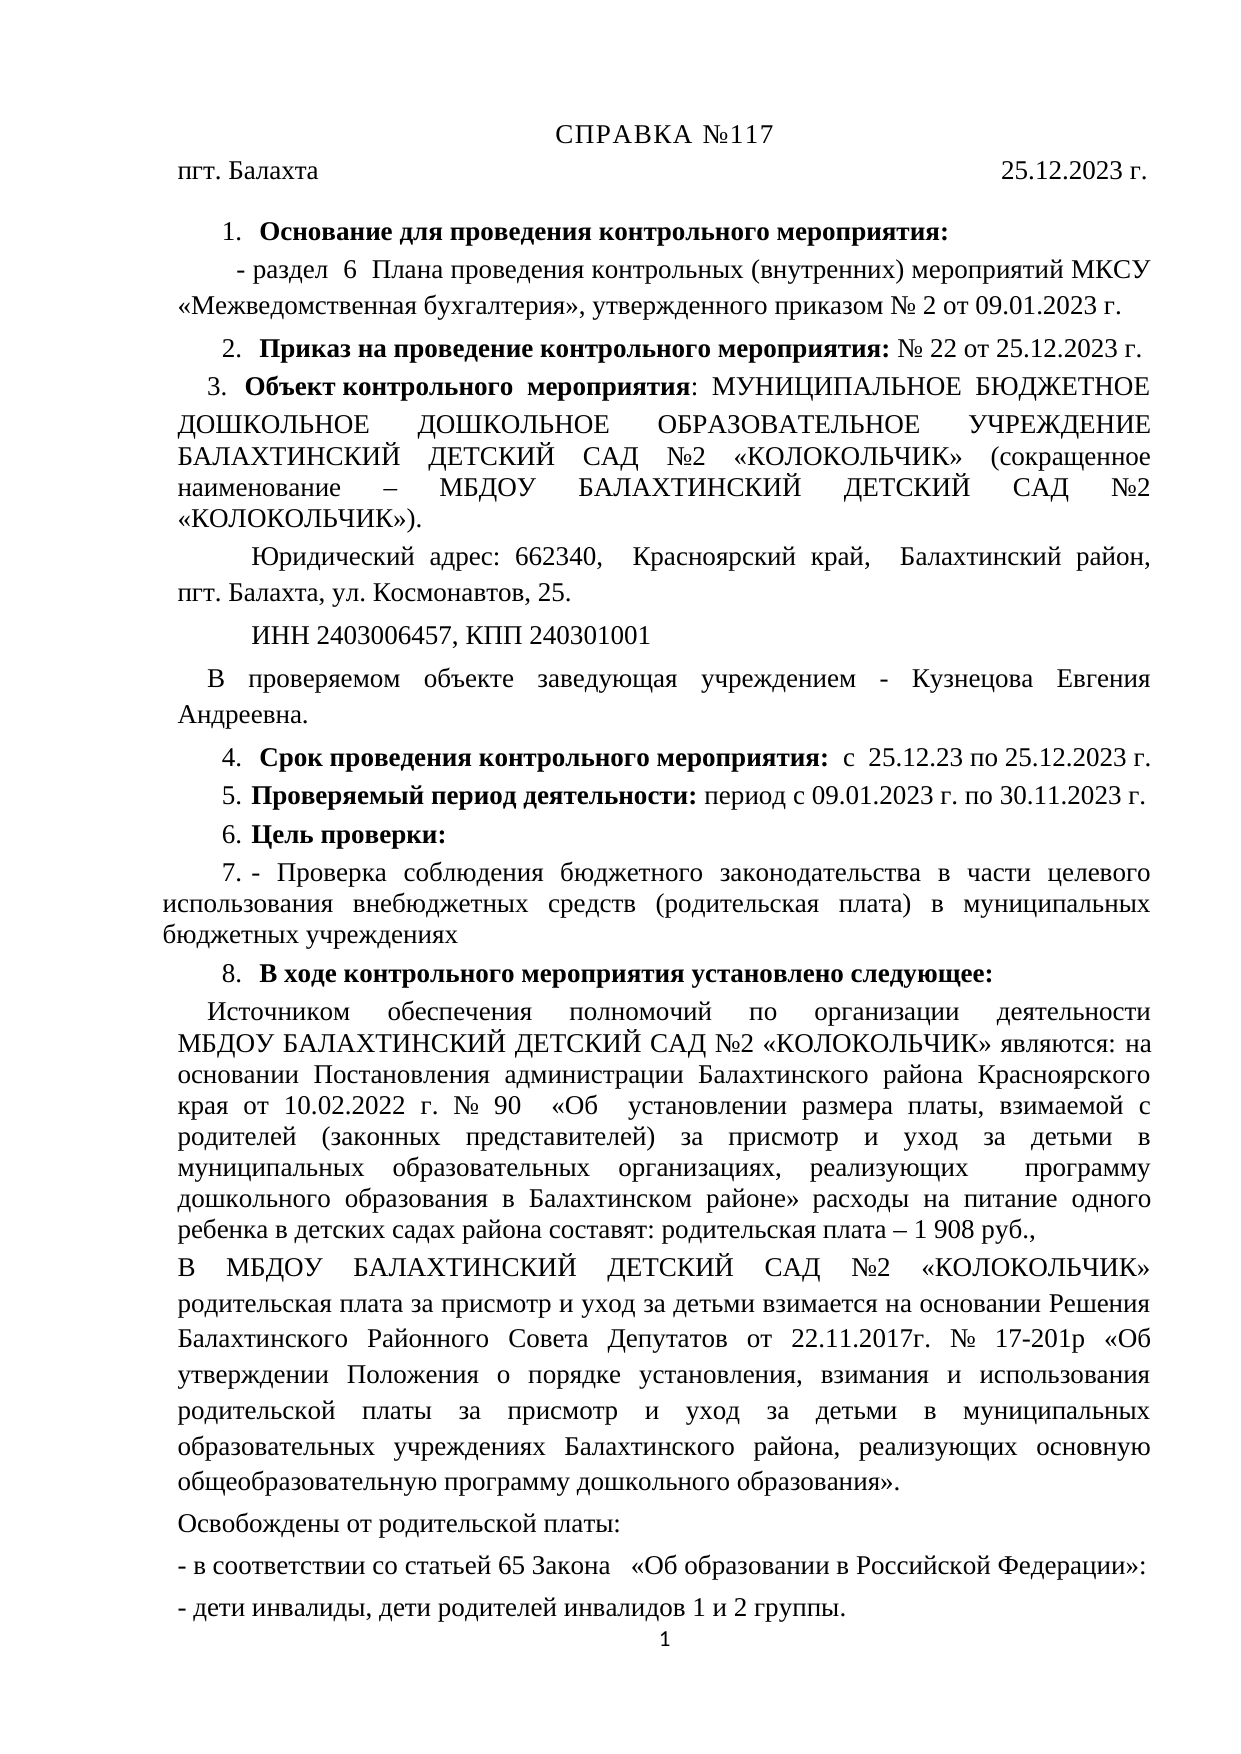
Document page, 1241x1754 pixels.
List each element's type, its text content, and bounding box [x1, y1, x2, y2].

text Освобождены от родительской платы: [177, 1507, 1152, 1538]
list Срок проведения контрольного мероприятия: с 25.12.23 по 25.12.2023 г. [222, 741, 1152, 772]
list Основание для проведения контрольного мероприятия: [222, 214, 1152, 246]
list СПРАВКА №117 [177, 118, 1152, 149]
list Проверяемый период деятельности: период с 09.01.2023 г. по 30.11.2023 г. [162, 779, 1152, 811]
text Источником обеспечения полномочий по организации деятельности МБДОУ БАЛАХТИНСКИЙ ДЕТСКИЙ САД №2 «КОЛОКОЛЬЧИК» являются: на основании Постановления администрации Балахтинского района Красноярского края от 10.02.2022 г. № 90 «Об установлении размера платы, взимаемой с родителей (законных представителей) за присмотр и уход за детьми в муниципальных образовательных организациях, реализующих программу дошкольного образования в Балахтинском районе» расходы на питание одного ребенка в детских садах района составят: родительская плата – 1 908 руб., [177, 996, 1152, 1245]
text - в соответствии со статьей 65 Закона «Об образовании в Российской Федерации»: [177, 1549, 1152, 1580]
text - раздел 6 Плана проведения контрольных (внутренних) мероприятий МКСУ «Межведомственная бухгалтерия», утвержденного приказом № 2 от 09.01.2023 г. [177, 253, 1152, 320]
text ДОШКОЛЬНОЕ ДОШКОЛЬНОЕ ОБРАЗОВАТЕЛЬНОЕ УЧРЕЖДЕНИЕ БАЛАХТИНСКИЙ ДЕТСКИЙ САД №2 «КОЛОКОЛЬЧИК» (сокращенное наименование – МБДОУ БАЛАХТИНСКИЙ ДЕТСКИЙ САД №2 «КОЛОКОЛЬЧИК»). [177, 409, 1152, 533]
text - дети инвалиды, дети родителей инвалидов 1 и 2 группы. [177, 1591, 1152, 1622]
text В МБДОУ БАЛАХТИНСКИЙ ДЕТСКИЙ САД №2 «КОЛОКОЛЬЧИК» родительская плата за присмотр и уход за детьми взимается на основании Решения Балахтинского Районного Совета Депутатов от 22.11.2017г. № 17-201р «Об утверждении Положения о порядке установления, взимания и использования родительской платы за присмотр и уход за детьми в муниципальных образовательных учреждениях Балахтинского района, реализующих основную общеобразовательную программу дошкольного образования». [177, 1251, 1152, 1496]
text Юридический адрес: 662340, Красноярский край, Балахтинский район, пгт. Балахта, ул. Космонавтов, 25. [177, 541, 1152, 607]
list - Проверка соблюдения бюджетного законодательства в части целевого использования внебюджетных средств (родительская плата) в муниципальных бюджетных учреждениях [162, 856, 1152, 950]
list В ходе контрольного мероприятия установлено следующее: [222, 957, 1152, 988]
list Объект контрольного мероприятия: МУНИЦИПАЛЬНОЕ БЮДЖЕТНОЕ [207, 370, 1152, 401]
text ИНН 2403006457, КПП 240301001 [251, 619, 1152, 650]
list Приказ на проведение контрольного мероприятия: № 22 от 25.12.2023 г. [222, 332, 1152, 363]
text В проверяемом объекте заведующая учреждением - Кузнецова Евгения Андреевна. [177, 662, 1152, 729]
text пгт. Балахта 25.12.2023 г. [177, 154, 1152, 185]
list Цель проверки: [162, 818, 1152, 849]
